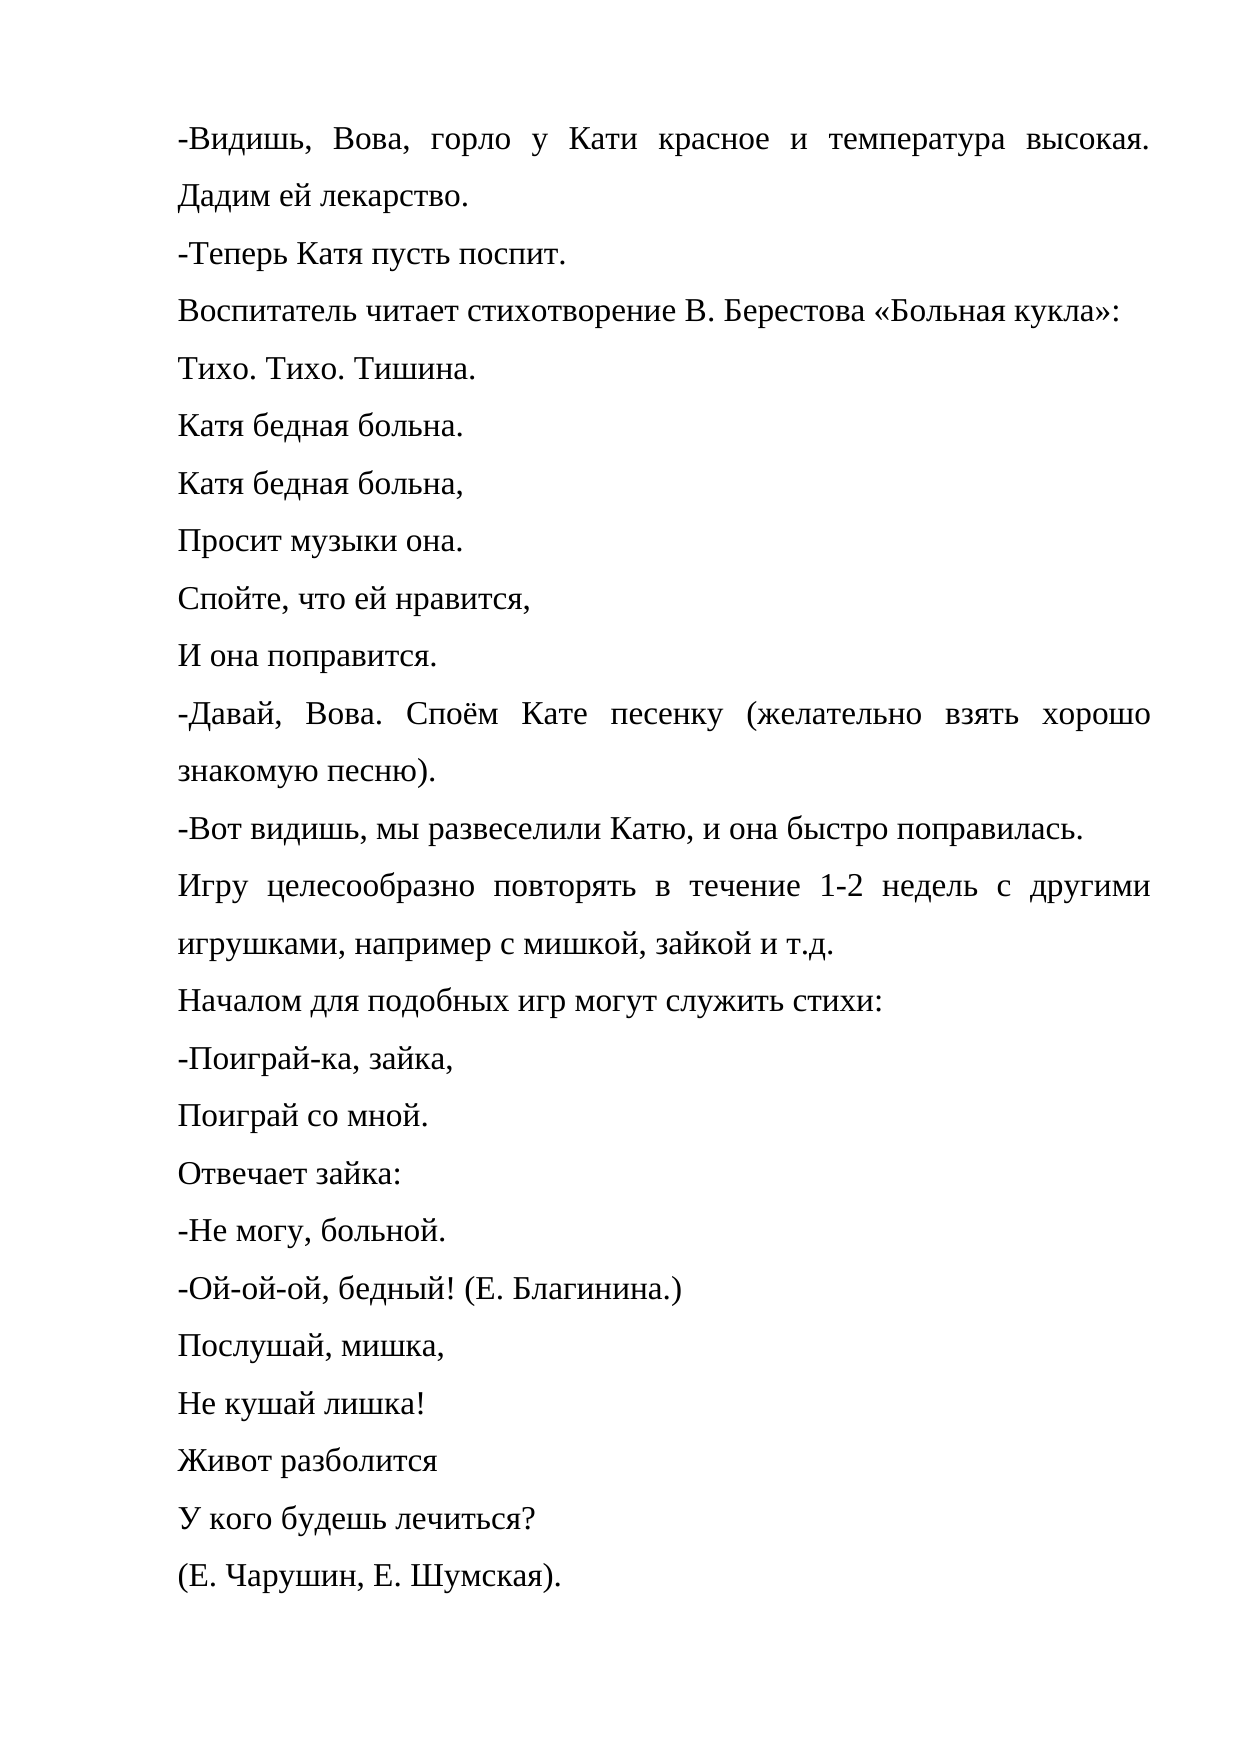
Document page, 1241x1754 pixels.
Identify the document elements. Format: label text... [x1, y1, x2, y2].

text -Не могу, больной. [177, 1211, 1152, 1249]
text (Е. Чарушин, Е. Шумская). [177, 1556, 1152, 1594]
text У кого будешь лечиться? [177, 1498, 1152, 1536]
text Живот разболится [177, 1441, 1152, 1479]
text -Ой-ой-ой, бедный! (Е. Благинина.) [177, 1268, 1152, 1306]
text Катя бедная больна. [177, 406, 1152, 444]
text Спойте, что ей нравится, [177, 578, 1152, 616]
text Воспитатель читает стихотворение В. Берестова «Больная кукла»: [177, 291, 1152, 329]
text Не кушай лишка! [177, 1383, 1152, 1421]
text Просит музыки она. [177, 521, 1152, 559]
text Отвечает зайка: [177, 1153, 1152, 1191]
text -Видишь, Вова, горло у Кати красное и температура высокая. Дадим ей лекарство. [177, 118, 1152, 214]
text И она поправится. [177, 636, 1152, 674]
text Игру целесообразно повторять в течение 1-2 недель с другими игрушками, например с мишкой, зайкой и т.д. [177, 866, 1152, 961]
text Поиграй со мной. [177, 1096, 1152, 1134]
text Катя бедная больна, [177, 463, 1152, 501]
text -Поиграй-ка, зайка, [177, 1038, 1152, 1076]
text -Вот видишь, мы развеселили Катю, и она быстро поправилась. [177, 808, 1152, 846]
text -Давай, Вова. Споём Кате песенку (желательно взять хорошо знакомую песню). [177, 693, 1152, 789]
text Послушай, мишка, [177, 1326, 1152, 1364]
text Тихо. Тихо. Тишина. [177, 348, 1152, 386]
text -Теперь Катя пусть поспит. [177, 233, 1152, 271]
text Началом для подобных игр могут служить стихи: [177, 981, 1152, 1019]
